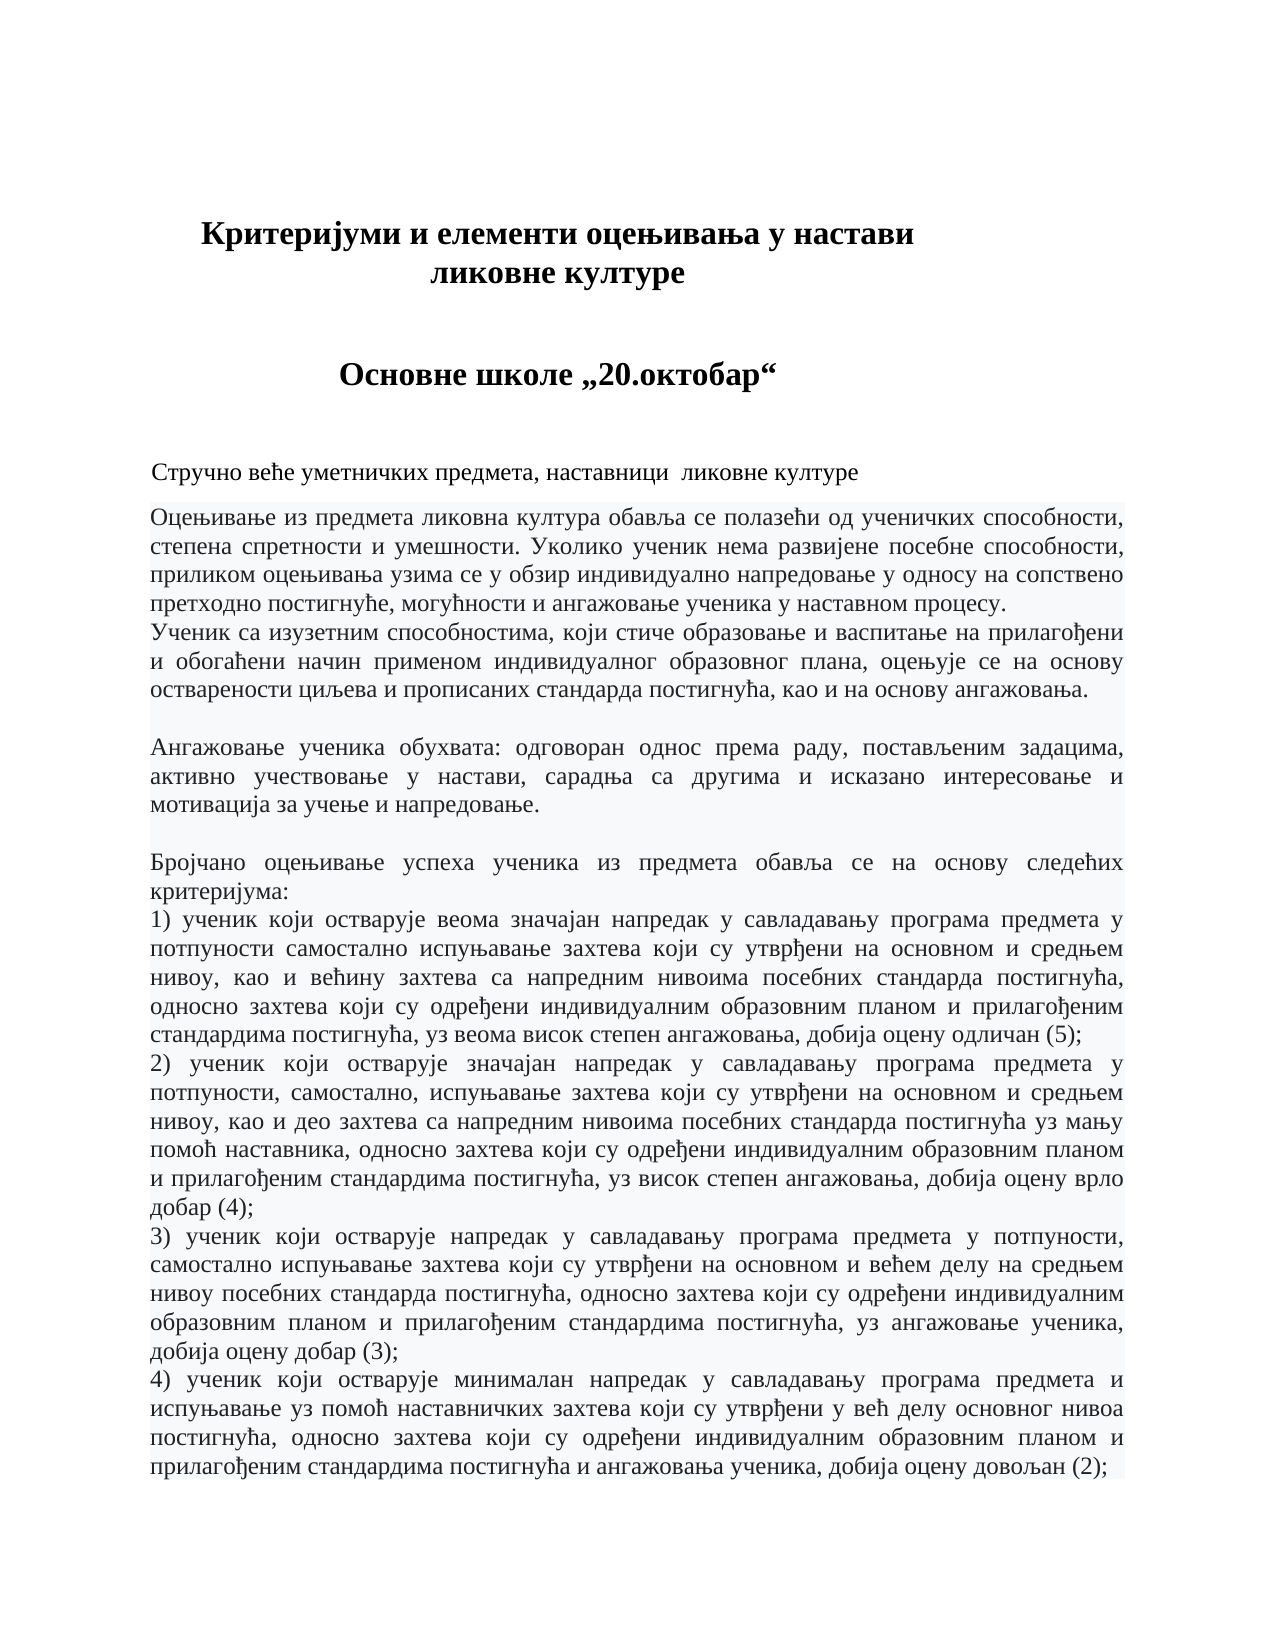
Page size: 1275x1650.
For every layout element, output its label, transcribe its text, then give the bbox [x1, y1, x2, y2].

text Бројчано оцењивање успеха ученика из предмета обавља се на основу следећих критеријума: [150, 847, 1125, 904]
text Ангажовање ученика обухвата: одговоран однос према раду, постављеним задацима, активно учествовање у настави, сарадња са другима и исказано интересовање и мотивација за учење и напредовање. [150, 732, 1125, 818]
text Стручно веће уметничких предмета, наставници ликовне културе [151, 457, 1125, 485]
text 1) ученик који остварује веома значајан напредак у савладавању програма предмета у потпуности самостално испуњавање захтева који су утврђени на основном и средњем нивоу, као и већину захтева са напредним нивоима посебних стандарда постигнућа, односно захтева који су одређени индивидуалним образовним планом и прилагођеним стандардима постигнућа, уз веома висок степен ангажовања, добија оцену одличан (5); [150, 904, 1125, 1048]
text Оцењивање из предмета ликовна култура обавља се полазећи од ученичких способности, степена спретности и умешности. Уколико ученик нема развијене посебне способности, приликом оцењивања узима се у обзир индивидуално напредовање у односу на сопствено претходно постигнуће, могућности и ангажовање ученика у наставном процесу. [150, 502, 1125, 617]
text 2) ученик који остварује значајан напредак у савладавању програма предмета у потпуности, самостално, испуњавање захтева који су утврђени на основном и средњем нивоу, као и део захтева са напредним нивоима посебних стандарда постигнућа уз мању помоћ наставника, односно захтева који су одређени индивидуалним образовним планом и прилагођеним стандардима постигнућа, уз висок степен ангажовања, добија оцену врло добар (4); [150, 1048, 1125, 1221]
text 4) ученик који остварује минималан напредак у савладавању програма предмета и испуњавање уз помоћ наставничких захтева који су утврђени у већ делу основног нивоа постигнућа, односно захтева који су одређени индивидуалним образовним планом и прилагођеним стандардима постигнућа и ангажовања ученика, добија оцену довољан (2); [150, 1364, 1125, 1479]
text Критеријуми и елементи оцењивања у настави ликовне културе [150, 214, 965, 290]
text Ученик са изузетним способностима, који стиче образовање и васпитање на прилагођени и обогаћени начин применом индивидуалног образовног плана, оцењује се на основу остварености циљева и прописаних стандарда постигнућа, као и на основу ангажовања. [150, 617, 1125, 703]
text 3) ученик који остварује напредак у савладавању програма предмета у потпуности, самостално испуњавање захтева који су утврђени на основном и већем делу на средњем нивоу посебних стандарда постигнућа, односно захтева који су одређени индивидуалним образовним планом и прилагођеним стандардима постигнућа, уз ангажовање ученика, добија оцену добар (3); [150, 1221, 1125, 1364]
text Основне школе „20.октобар“ [150, 354, 965, 392]
